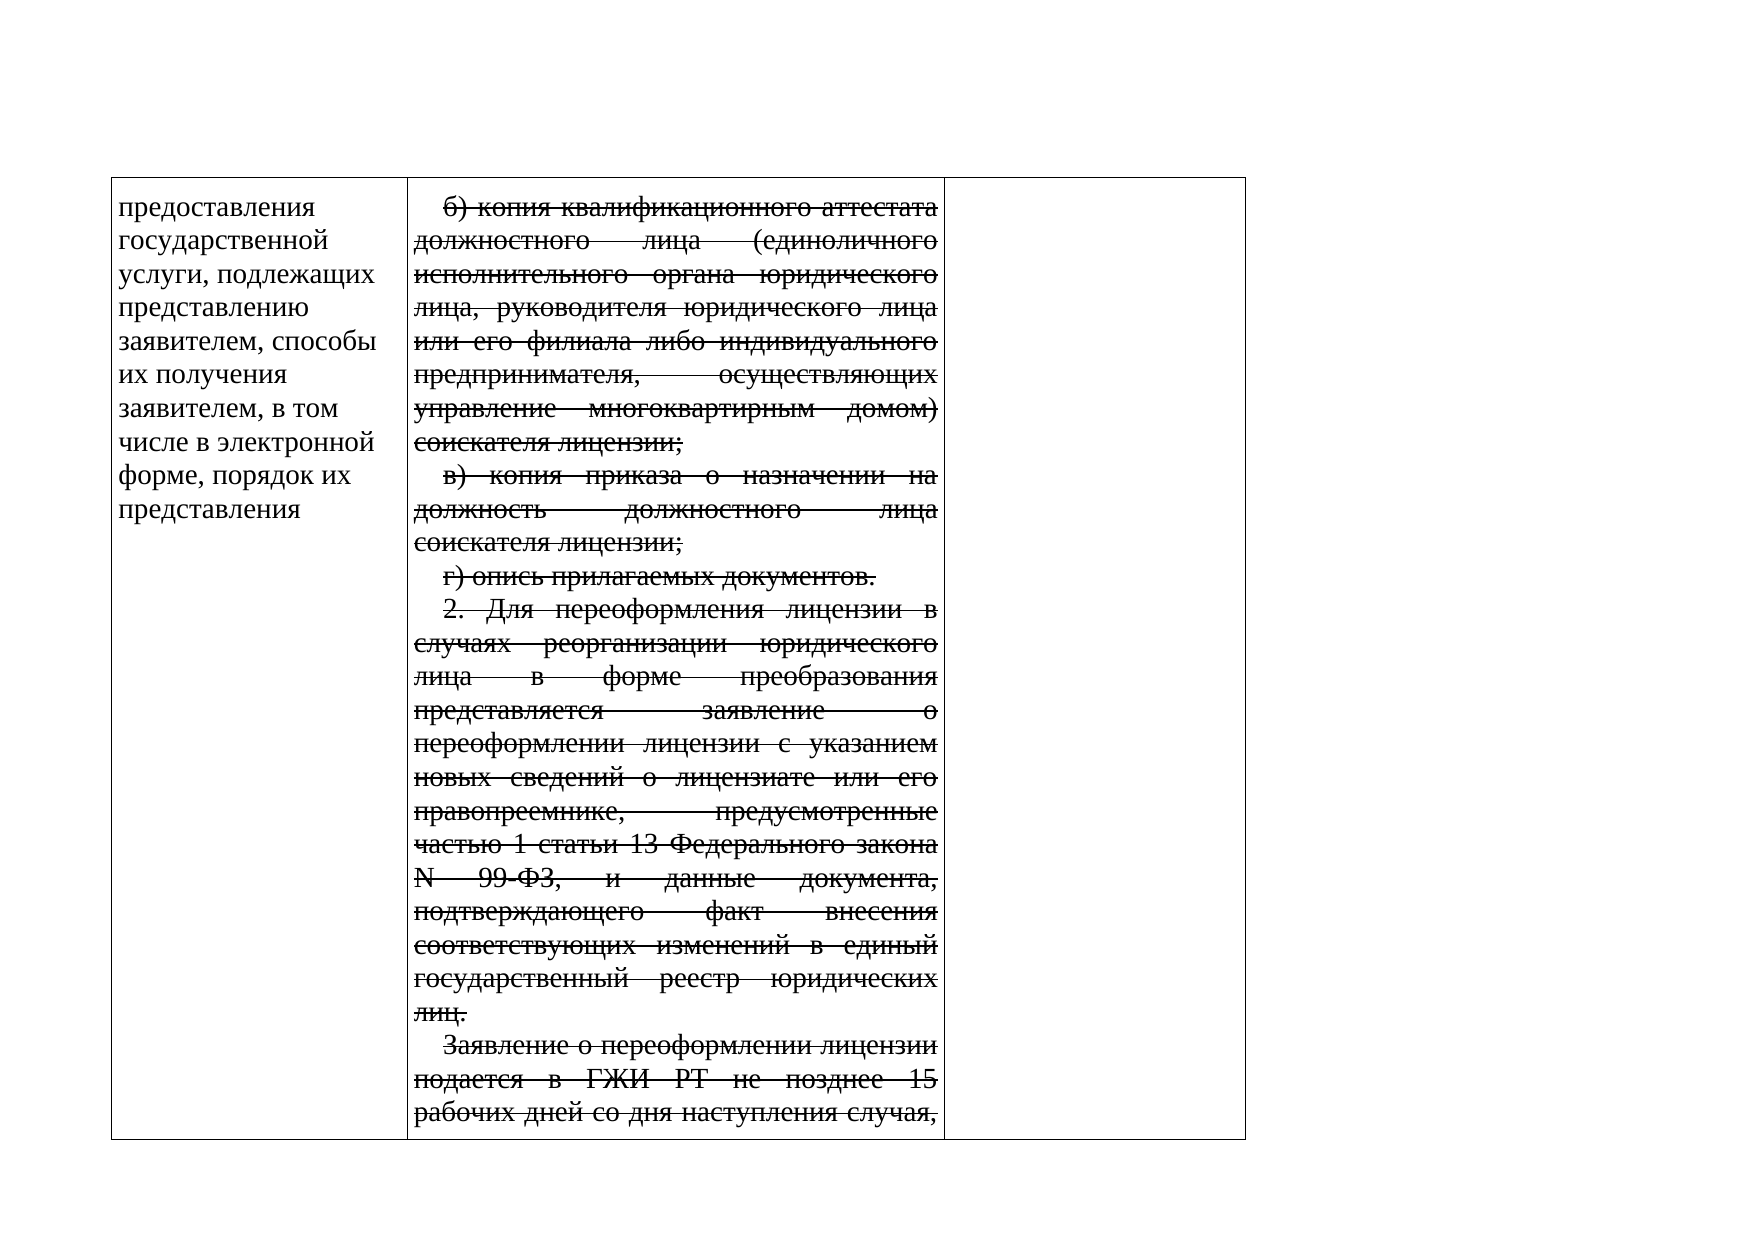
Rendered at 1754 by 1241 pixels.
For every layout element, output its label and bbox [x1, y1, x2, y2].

table_cell [112, 178, 407, 1139]
table_cell [945, 178, 1245, 1139]
table_cell [408, 178, 944, 1139]
